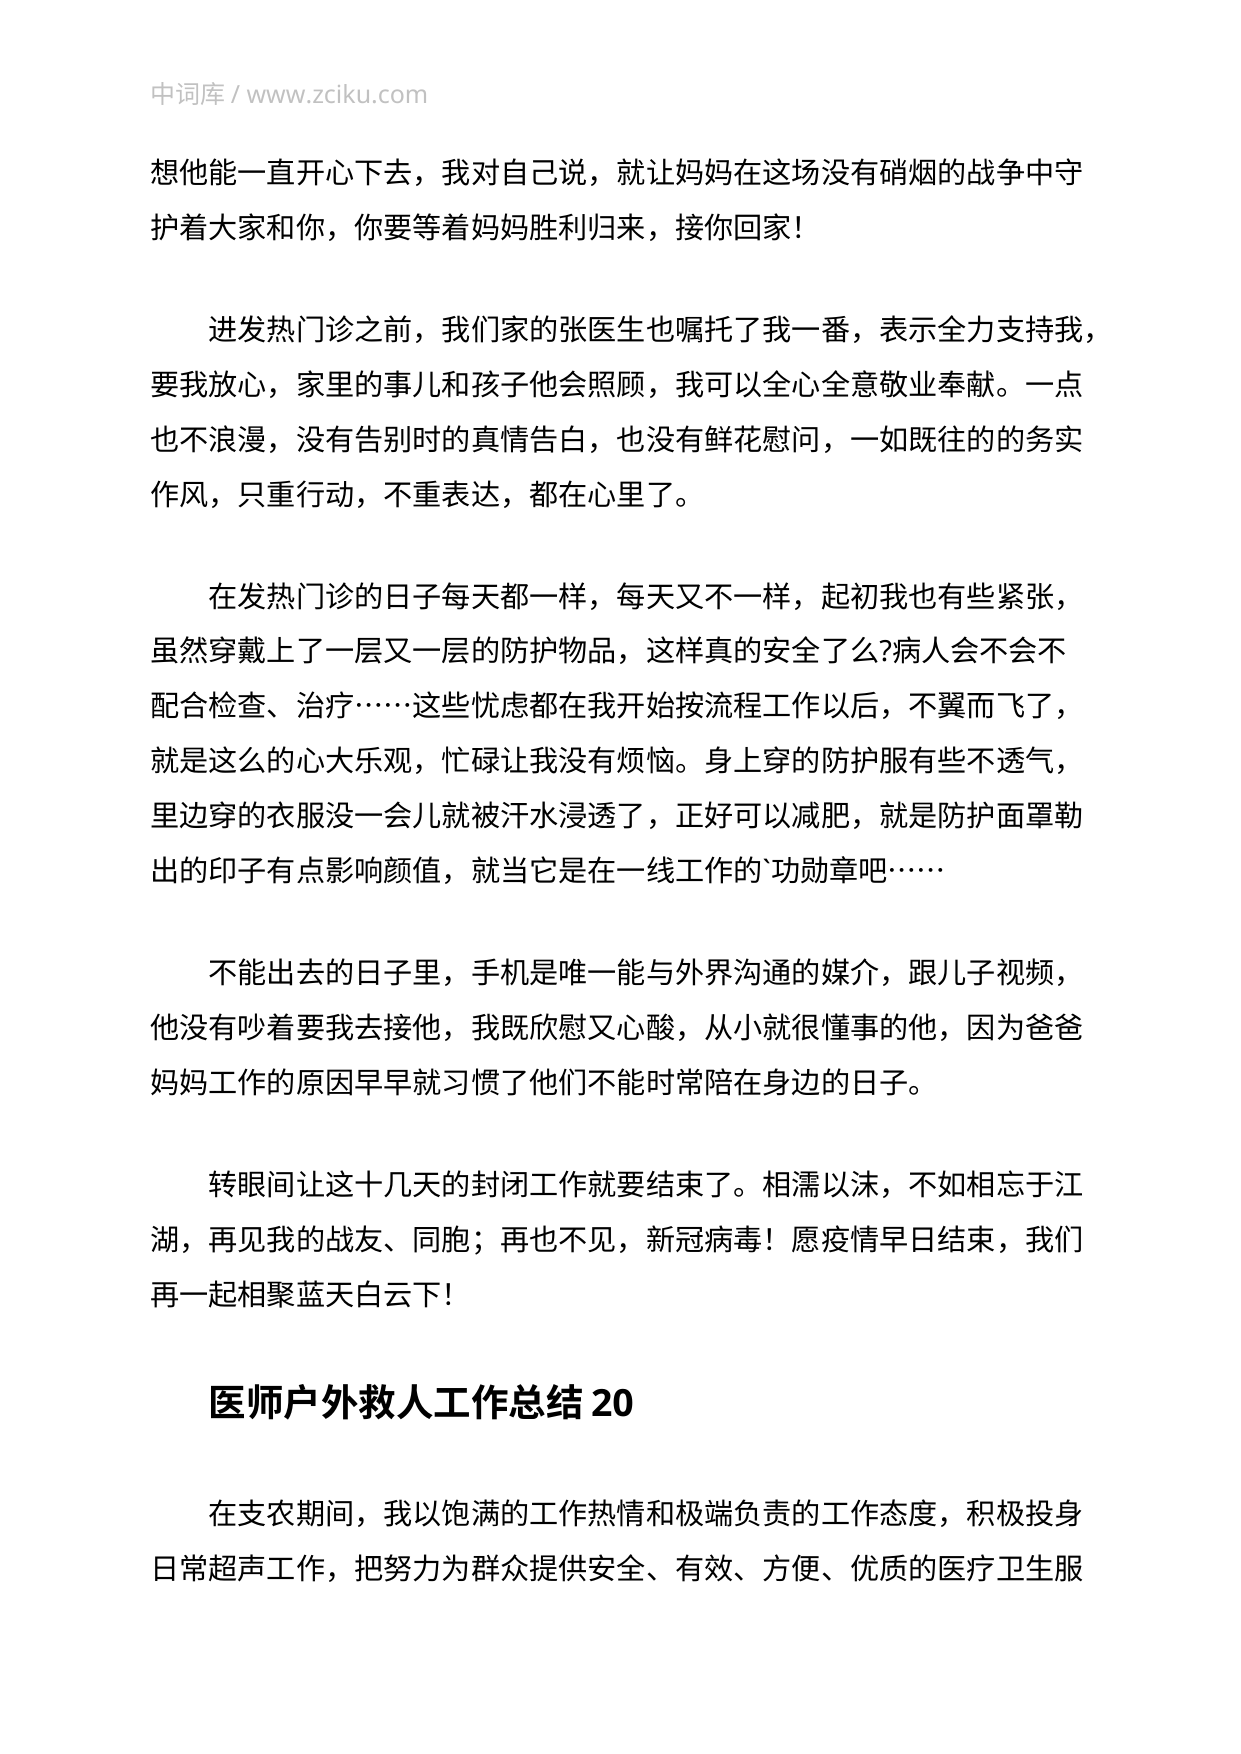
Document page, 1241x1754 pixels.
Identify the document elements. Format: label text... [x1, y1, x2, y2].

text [150, 150, 1090, 247]
text 进发热门诊之前，我们家的张医生也嘱托了我一番，表示全力支持我，要我放心，家里的事儿和孩子他会照顾，我可以全心全意敬业奉献。一点也不浪漫，没有告别时的真情告白，也没有鲜花慰问，一如既往的的务实作风，只重行动，不重表达，都在心里了。 [150, 307, 1090, 514]
text 不能出去的日子里，手机是唯一能与外界沟通的媒介，跟儿子视频，他没有吵着要我去接他，我既欣慰又心酸，从小就很懂事的他，因为爸爸妈妈工作的原因早早就习惯了他们不能时常陪在身边的日子。 [150, 950, 1090, 1102]
text 医师户外救人工作总结20 [150, 1373, 1090, 1427]
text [150, 1490, 1090, 1588]
text 转眼间让这十几天的封闭工作就要结束了。相濡以沫，不如相忘于江湖，再见我的战友、同胞；再也不见，新冠病毒！愿疫情早日结束，我们再一起相聚蓝天白云下！ [150, 1161, 1090, 1313]
text 在发热门诊的日子每天都一样，每天又不一样，起初我也有些紧张，虽然穿戴上了一层又一层的防护物品，这样真的安全了么?病人会不会不配合检查、治疗……这些忧虑都在我开始按流程工作以后，不翼而飞了，就是这么的心大乐观，忙碌让我没有烦恼。身上穿的防护服有些不透气，里边穿的衣服没一会儿就被汗水浸透了，正好可以减肥，就是防护面罩勒出的印子有点影响颜值，就当它是在一线工作的`功勋章吧…… [150, 573, 1090, 890]
